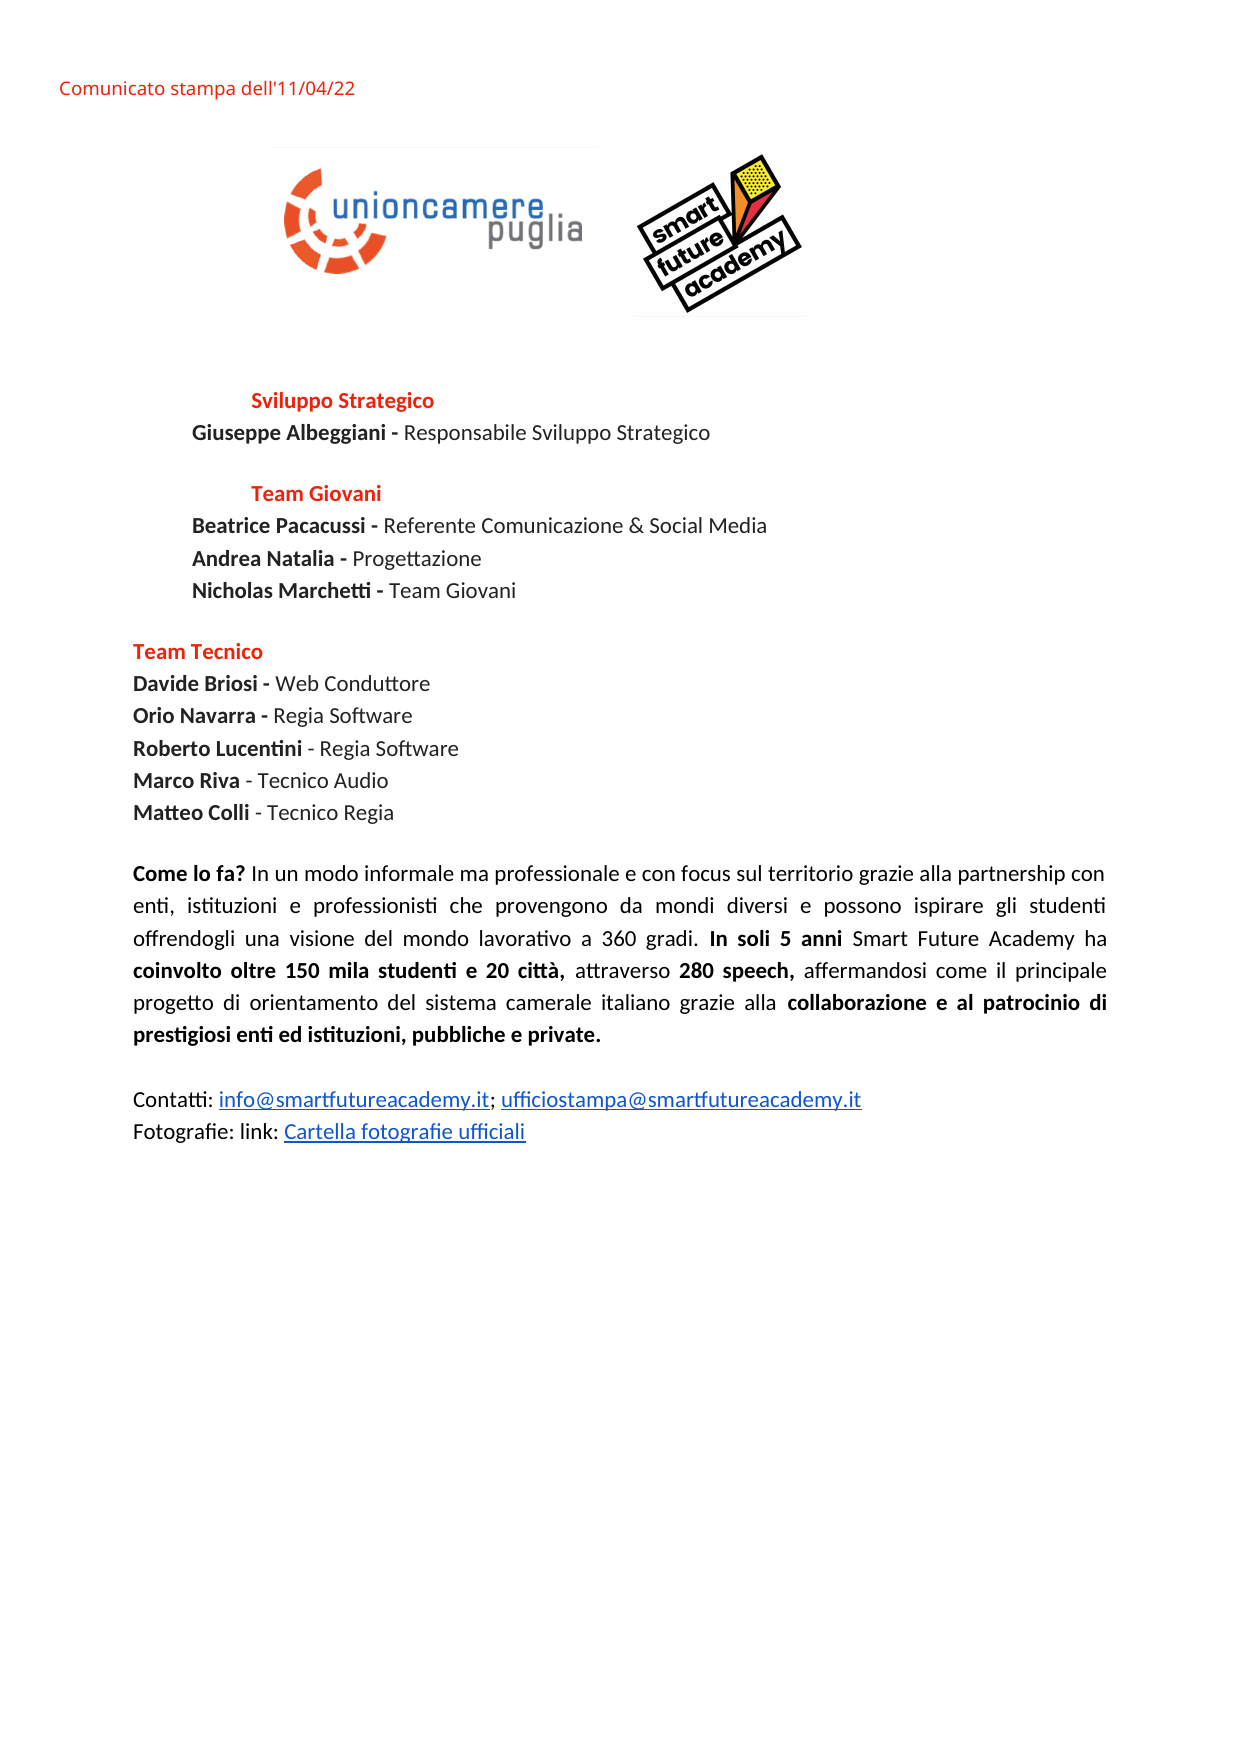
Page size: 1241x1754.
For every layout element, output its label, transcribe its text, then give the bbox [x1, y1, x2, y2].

text Contatti: info@smartfutureacademy.it; ufficiostampa@smartfutureacademy.it [133, 1085, 1108, 1113]
text Come lo fa? In un modo informale ma professionale e con focus sul territorio grazie alla partnership con enti, istituzioni e professionisti che provengono da mondi diversi e possono ispirare gli studenti offrendogli una visione del mondo lavorativo a 360 gradi. In soli 5 anni Smart Future Academy ha coinvolto oltre 150 mila studenti e 20 città, attraverso 280 speech, affermandosi come il principale progetto di orientamento del sistema camerale italiano grazie alla collaborazione e al patrocinio di prestigiosi enti ed istituzioni, pubbliche e private. [133, 859, 1108, 1048]
picture [269, 147, 599, 292]
text Team Tecnico Davide Briosi - Web Conduttore Orio Navarra - Regia Software Roberto Lucentini - Regia Software Marco Riva - Tecnico Audio Matteo Colli - Tecnico Regia [133, 637, 1108, 826]
text Sviluppo Strategico Giuseppe Albeggiani - Responsabile Sviluppo Strategico [192, 386, 1108, 446]
text Fotografie: link: Cartella fotografie ufficiali [133, 1117, 1108, 1145]
picture [633, 150, 807, 317]
text Team Giovani Beatrice Pacacussi - Referente Comunicazione & Social Media Andrea Natalia - Progettazione Nicholas Marchetti - Team Giovani [192, 479, 1108, 604]
